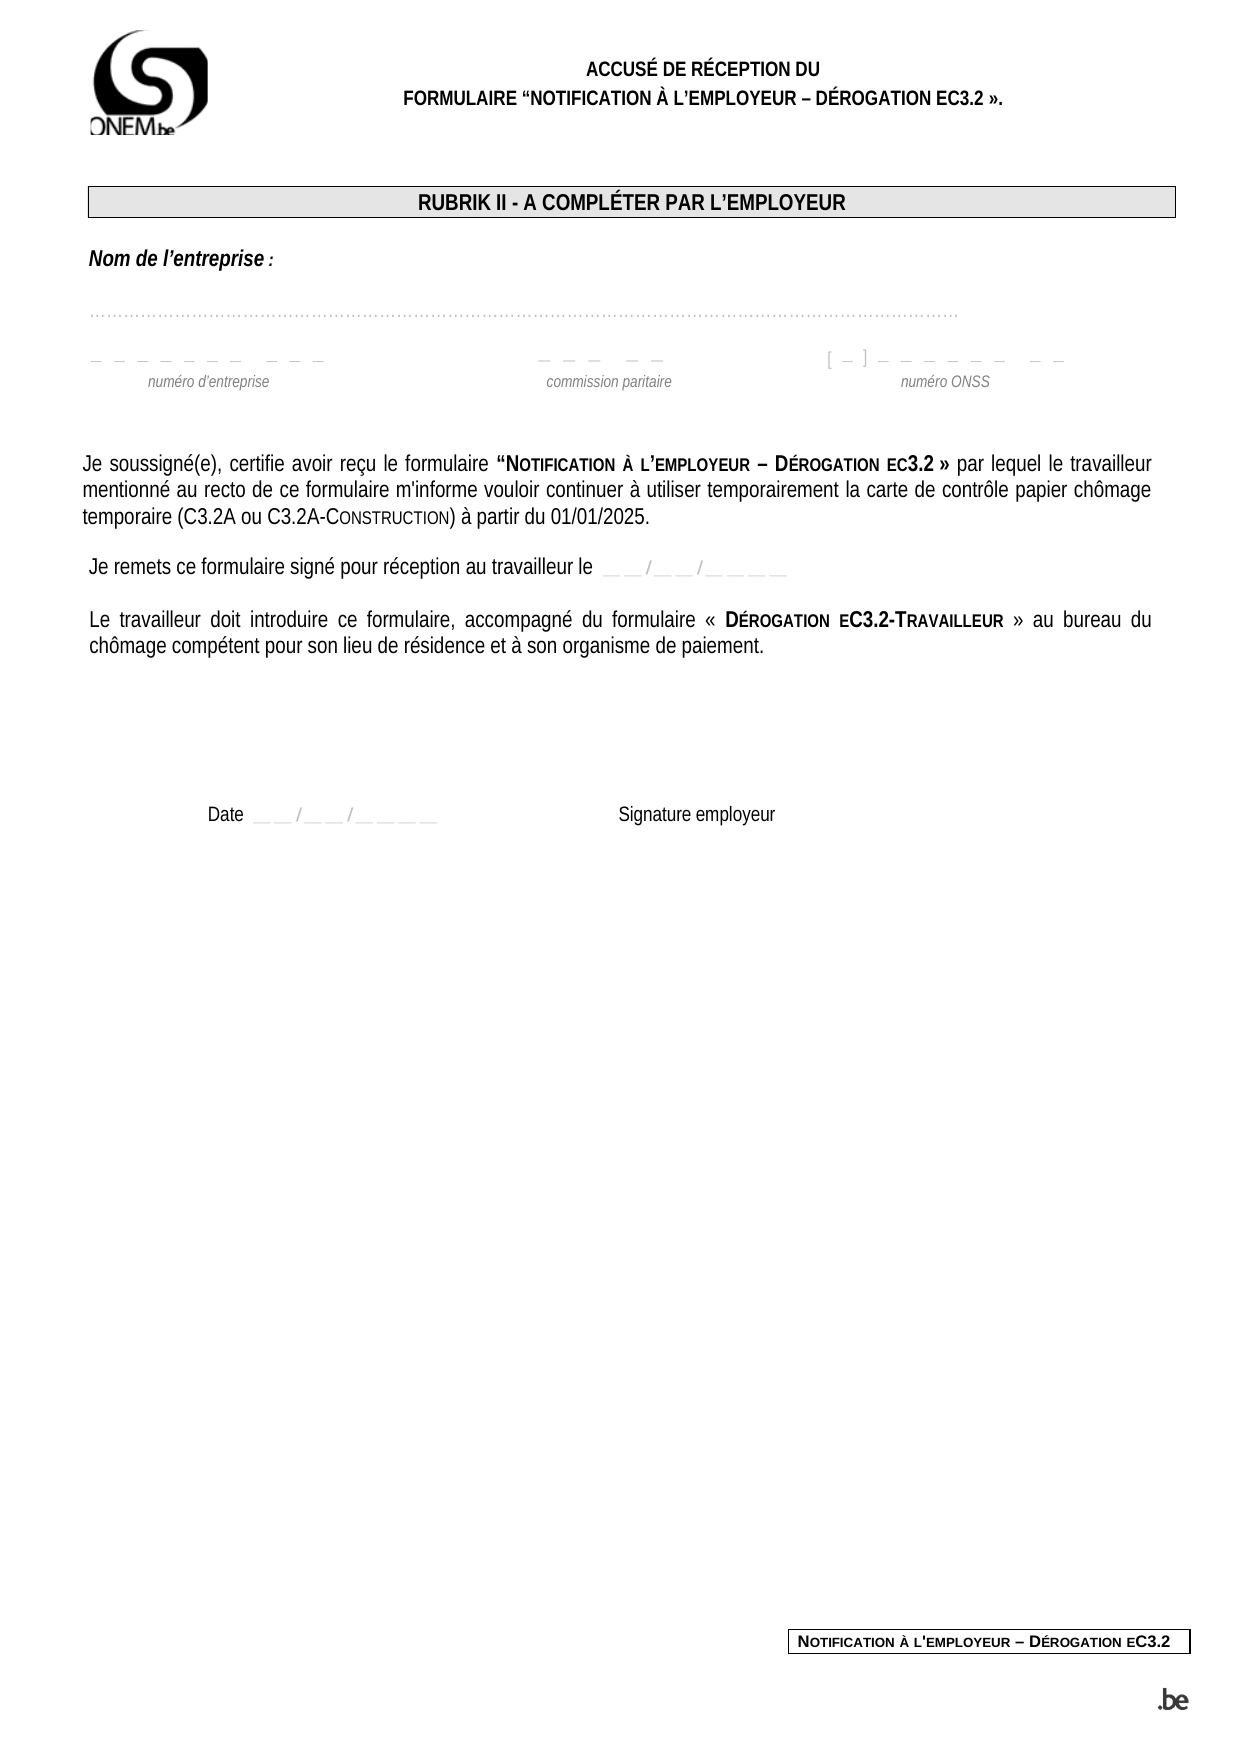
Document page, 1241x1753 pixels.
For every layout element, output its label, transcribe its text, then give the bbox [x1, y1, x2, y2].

picture [88, 30, 208, 133]
table_cell accusé de réception du formulaire “Notification à l’employeur – dérogation eC3.2 ». Je soussigné(e), certifie avoir reçu le formulaire “Notification à l’employeur – Dérogation ec3.2 » par lequel le travailleur mentionné au recto de ce formulaire m'informe vouloir continuer à utiliser temporairement la carte de contrôle papier chômage temporaire (C3.2A ou C3.2A-Construction) à partir du 01/01/2025. Je remets ce formulaire signé pour réception au travailleur le __ __ / __ __ / __ __ __ __ Le travailleur doit introduire ce formulaire, accompagné du formulaire « Dérogation eC3.2-Travailleur » au bureau du chômage compétent pour son lieu de résidence et à son organisme de paiement. Date __ __ / __ __ / __ __ __ __ Signature employeur [74, 30, 1181, 900]
picture [1150, 1678, 1198, 1713]
